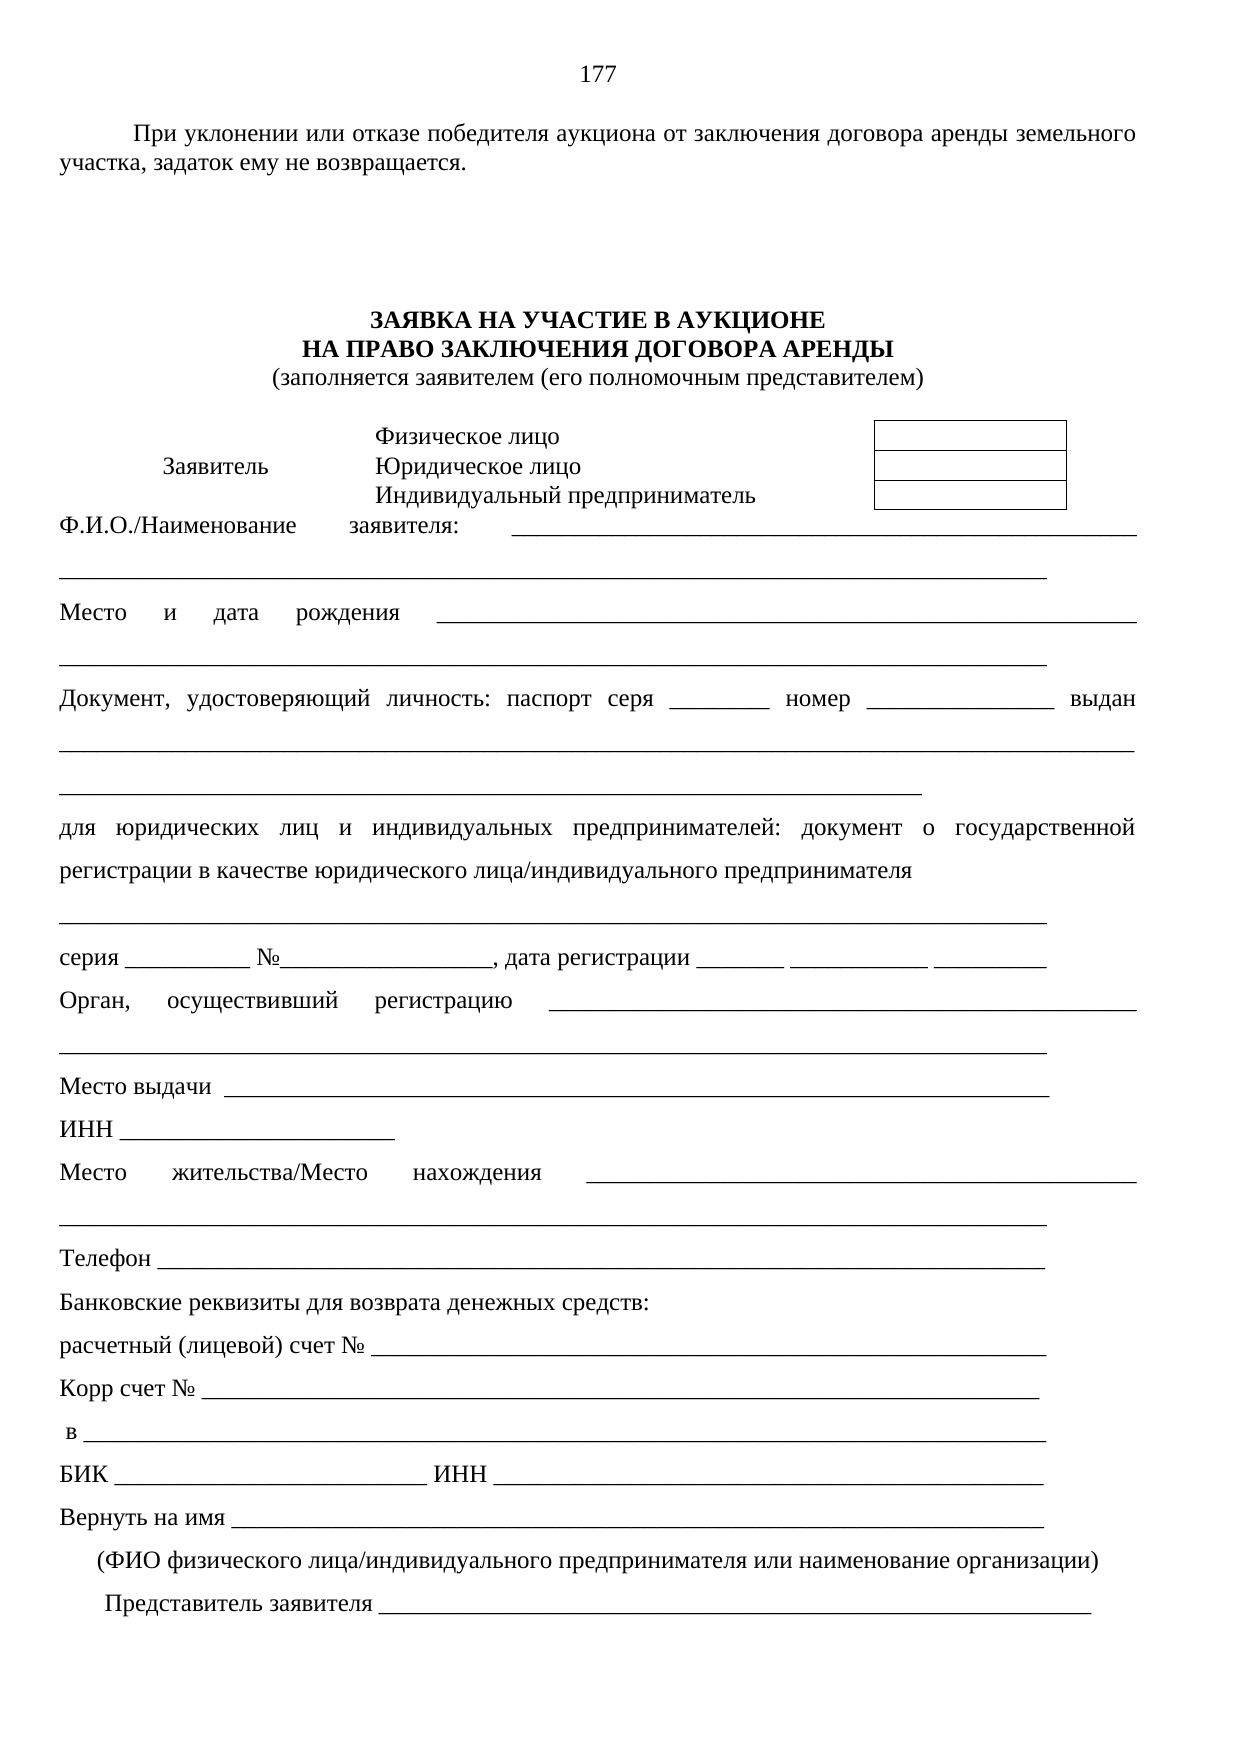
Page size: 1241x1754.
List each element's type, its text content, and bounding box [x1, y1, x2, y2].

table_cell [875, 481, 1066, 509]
text ЗАЯВКА НА УЧАСТИЕ В АУКЦИОНЕ [59, 305, 1137, 334]
text расчетный (лицевой) счет № ______________________________________________________ [59, 1330, 1137, 1358]
text Орган, осуществивший регистрацию _______________________________________________ _______________________________________________________________________________ [59, 985, 1137, 1057]
text При уклонении или отказе победителя аукциона от заключения договора аренды земельного участка, задаток ему не возвращается. [59, 118, 1137, 176]
text Место выдачи __________________________________________________________________ [59, 1071, 1137, 1100]
text ИНН ______________________ [59, 1114, 1137, 1143]
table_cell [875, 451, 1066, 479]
text в _____________________________________________________________________________ [59, 1416, 1137, 1445]
text Корр счет № ___________________________________________________________________ [59, 1373, 1137, 1402]
text Банковские реквизиты для возврата денежных средств: [59, 1287, 1137, 1315]
text БИК _________________________ ИНН ____________________________________________ [59, 1459, 1137, 1488]
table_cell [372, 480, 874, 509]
text серия __________ №_________________, дата регистрации _______ ___________ _________ [59, 942, 1137, 970]
text НА ПРАВО ЗАКЛЮЧЕНИЯ ДОГОВОРА АРЕНДЫ [59, 334, 1137, 362]
text Телефон _______________________________________________________________________ [59, 1243, 1137, 1272]
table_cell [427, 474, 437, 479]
text Ф.И.О./Наименование заявителя: __________________________________________________ _______________________________________________________________________________ [59, 510, 1137, 582]
text Представитель заявителя _________________________________________________________ [59, 1588, 1137, 1617]
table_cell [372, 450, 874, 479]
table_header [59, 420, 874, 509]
text _______________________________________________________________________________ [59, 898, 1137, 927]
text Место и дата рождения ________________________________________________________ _______________________________________________________________________________ Документ, удостоверяющий личность: паспорт серя ________ номер _______________ выдан ___________________________________________________________________________________________________________________________________________________________ [59, 597, 1137, 798]
text Вернуть на имя _________________________________________________________________ [59, 1502, 1137, 1531]
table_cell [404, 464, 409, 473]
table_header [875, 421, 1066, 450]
text для юридических лиц и индивидуальных предпринимателей: документ о государственной регистрации в качестве юридического лица/индивидуального предпринимателя [59, 812, 1137, 884]
text (заполняется заявителем (его полномочным представителем) [59, 362, 1137, 391]
text (ФИО физического лица/индивидуального предпринимателя или наименование организации) [59, 1545, 1137, 1574]
text Место жительства/Место нахождения ____________________________________________ _______________________________________________________________________________ [59, 1157, 1137, 1229]
